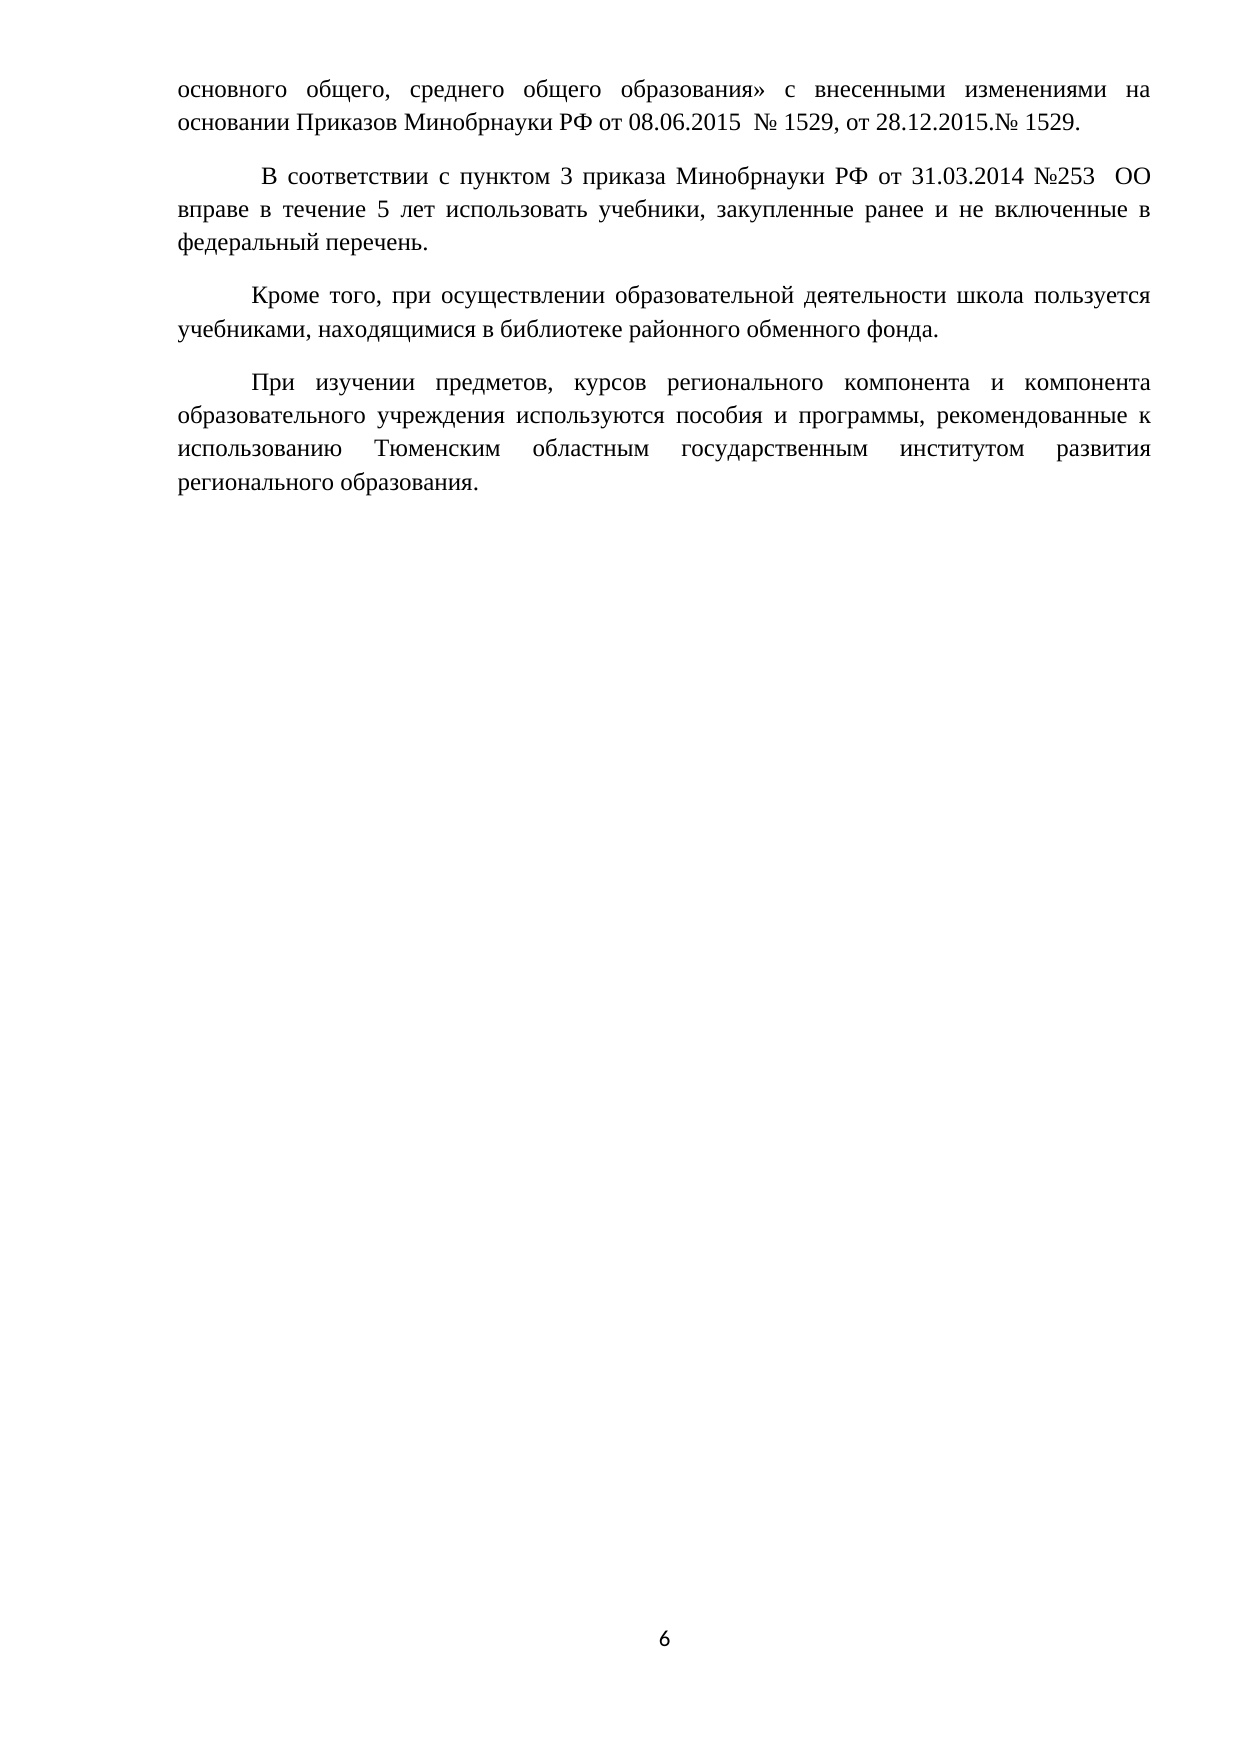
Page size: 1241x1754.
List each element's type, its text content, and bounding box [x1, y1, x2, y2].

text При изучении предметов, курсов регионального компонента и компонента образовательного учреждения используются пособия и программы, рекомендованные к использованию Тюменским областным государственным институтом развития регионального образования. [177, 367, 1152, 495]
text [177, 74, 1152, 136]
text Кроме того, при осуществлении образовательной деятельности школа пользуется учебниками, находящимися в библиотеке районного обменного фонда. [177, 281, 1152, 342]
text В соответствии с пунктом 3 приказа Минобрнауки РФ от 31.03.2014 №253 ОО вправе в течение 5 лет использовать учебники, закупленные ранее и не включенные в федеральный перечень. [177, 161, 1152, 256]
